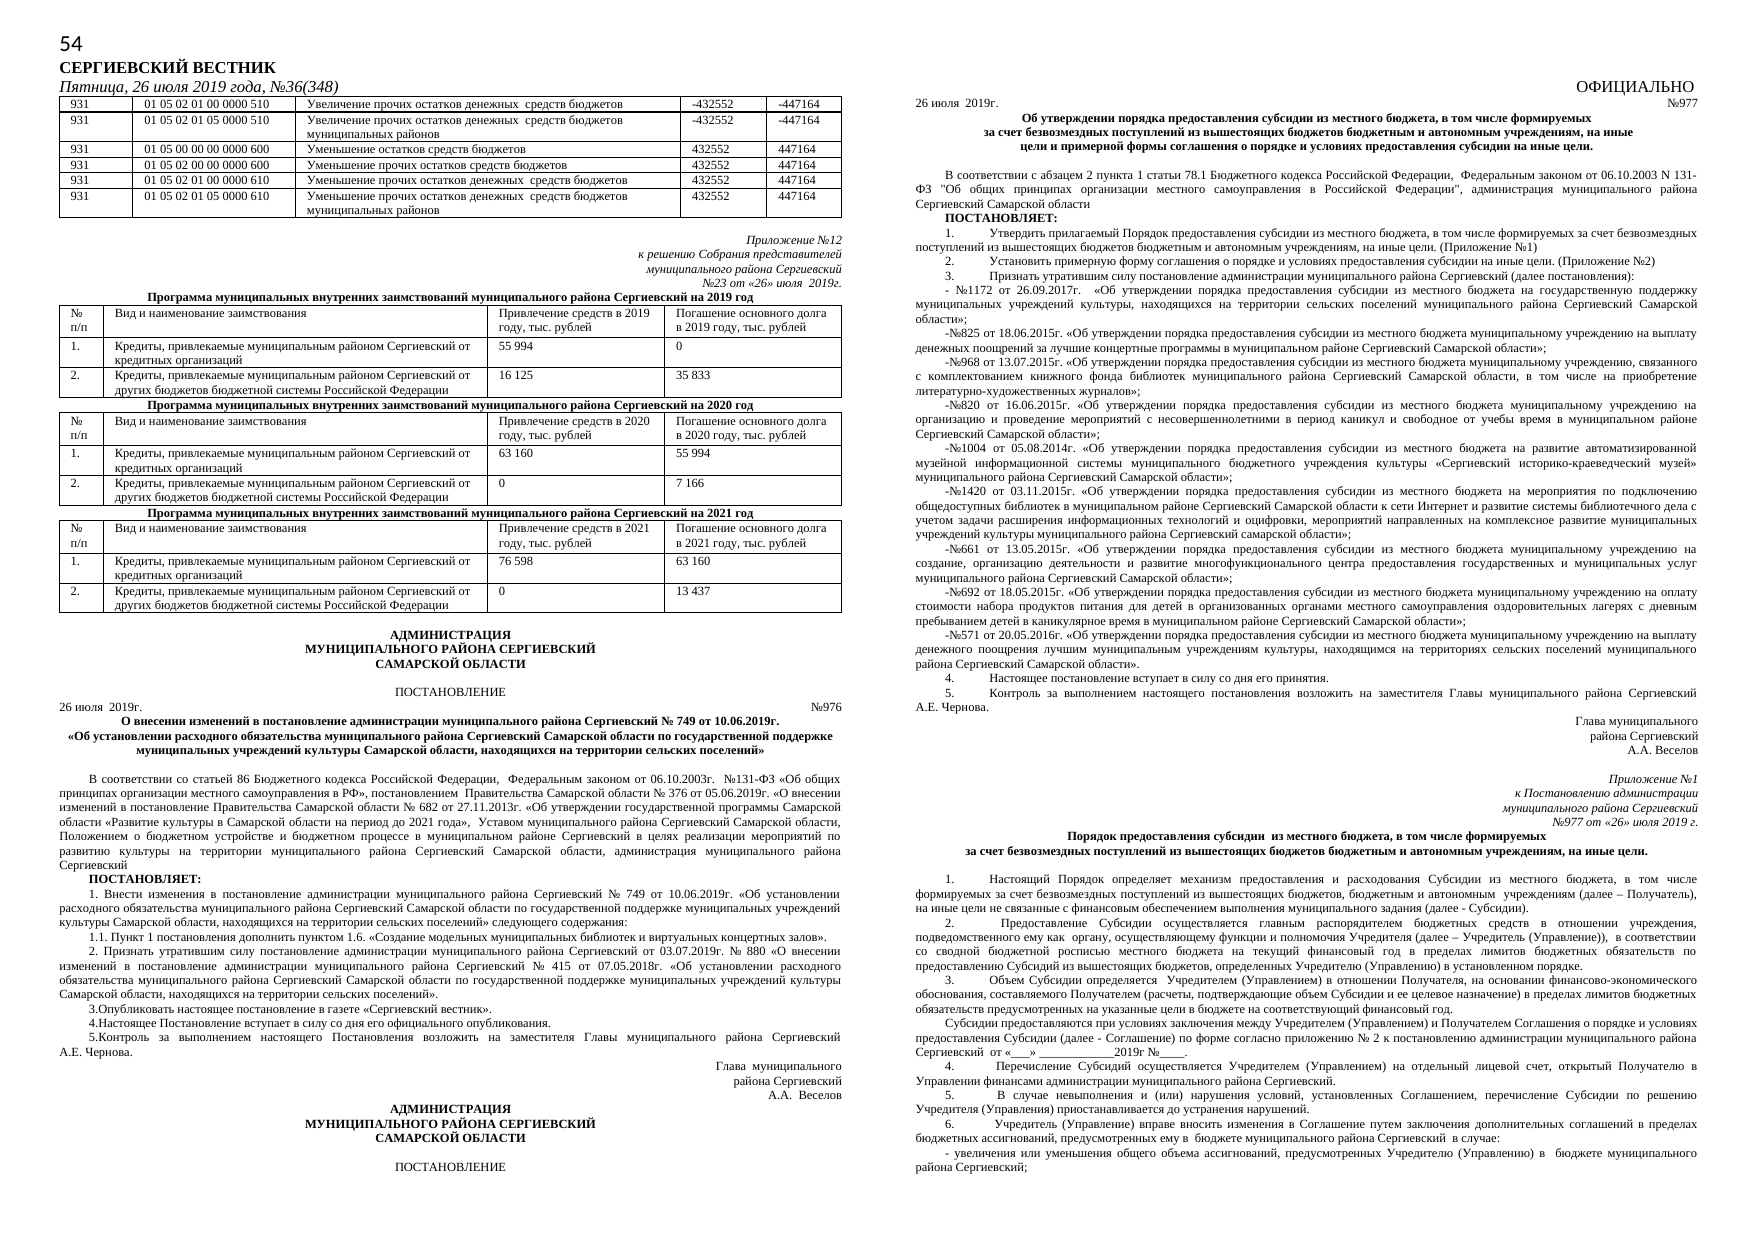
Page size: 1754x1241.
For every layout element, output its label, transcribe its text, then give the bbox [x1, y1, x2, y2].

text 3. Объем Субсидии определяется Учредителем (Управлением) в отношении Получателя, на основании финансово-экономического обоснования, составляемого Получателем (расчеты, подтверждающие объем Субсидии и ее целевое назначение) в пределах лимитов бюджетных обязательств предусмотренных на указанные цели в бюджете на соответствующий финансовый год. [915, 973, 1698, 1016]
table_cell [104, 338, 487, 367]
text -№825 от 18.06.2015г. «Об утверждении порядка предоставления субсидии из местного бюджета муниципальному учреждению на выплату денежных поощрений за лучшие концертные программы в муниципальном районе Сергиевский Самарской области»; [915, 326, 1698, 355]
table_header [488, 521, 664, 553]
text 3. Признать утратившим силу постановление администрации муниципального района Сергиевский (далее постановления): [915, 268, 1698, 283]
text 5. Контроль за выполнением настоящего постановления возложить на заместителя Главы муниципального района Сергиевский А.Е. Чернова. [915, 685, 1698, 714]
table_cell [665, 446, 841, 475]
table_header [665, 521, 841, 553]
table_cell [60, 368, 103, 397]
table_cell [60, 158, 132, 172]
text 6. Учредитель (Управление) вправе вносить изменения в Соглашение путем заключения дополнительных соглашений в пределах бюджетных ассигнований, предусмотренных ему в бюджете муниципального района Сергиевский в случае: [915, 1117, 1698, 1145]
text Глава муниципального [59, 1059, 842, 1073]
text САМАРСКОЙ ОБЛАСТИ [59, 1131, 842, 1145]
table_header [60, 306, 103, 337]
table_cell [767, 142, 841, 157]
text 1. Внести изменения в постановление администрации муниципального района Сергиевский № 749 от 10.06.2019г. «Об установлении расходного обязательства муниципального района Сергиевский Самарской области по государственной поддержке муниципальных учреждений культуры Самарской области, находящихся на территории сельских поселений» следующего содержания: [59, 886, 842, 929]
text А.А. Веселов [59, 1088, 842, 1102]
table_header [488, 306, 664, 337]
text Об утверждении порядка предоставления субсидии из местного бюджета, в том числе формируемых [915, 110, 1698, 125]
text 26 июля 2019г. №976 [59, 699, 842, 714]
text Глава муниципального [915, 714, 1698, 728]
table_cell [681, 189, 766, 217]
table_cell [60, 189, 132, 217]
text -№1004 от 05.08.2014г. «Об утверждении порядка предоставления субсидии из местного бюджета на развитие автоматизированной музейной информационной системы муниципального бюджетного учреждения культуры «Сергиевский историко-краеведческий музей» муниципального района Сергиевский Самарской области»; [915, 441, 1698, 484]
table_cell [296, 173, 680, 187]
text ПОСТАНОВЛЕНИЕ [59, 1159, 842, 1174]
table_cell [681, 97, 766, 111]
text №23 от «26» июля 2019г. [59, 276, 842, 290]
text АДМИНИСТРАЦИЯ [59, 628, 842, 642]
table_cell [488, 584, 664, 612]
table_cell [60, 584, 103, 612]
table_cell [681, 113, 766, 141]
text 26 июля 2019г. №977 [915, 96, 1698, 110]
text 4. Настоящее постановление вступает в силу со дня его принятия. [915, 671, 1698, 685]
text ПОСТАНОВЛЯЕТ: [915, 211, 1698, 225]
text Порядок предоставления субсидии из местного бюджета, в том числе формируемых [915, 829, 1698, 843]
text - №1172 от 26.09.2017г. «Об утверждении порядка предоставления субсидии из местного бюджета на государственную поддержку муниципальных учреждений культуры, находящихся на территории сельских поселений муниципального района Сергиевский Самарской области»; [915, 283, 1698, 326]
text 2. Признать утратившим силу постановление администрации муниципального района Сергиевский от 03.07.2019г. № 880 «О внесении изменений в постановление администрации муниципального района Сергиевский № 415 от 07.05.2018г. «Об установлении расходного обязательства муниципального района Сергиевский Самарской области по государственной поддержке муниципальных учреждений культуры Самарской области, находящихся на территории сельских поселений». [59, 944, 842, 1001]
text «Об установлении расходного обязательства муниципального района Сергиевский Самарской области по государственной поддержке муниципальных учреждений культуры Самарской области, находящихся на территории сельских поселений» [59, 728, 842, 757]
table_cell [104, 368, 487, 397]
text Программа муниципальных внутренних заимствований муниципального района Сергиевский на 2020 год [59, 398, 842, 412]
text А.А. Веселов [915, 743, 1698, 757]
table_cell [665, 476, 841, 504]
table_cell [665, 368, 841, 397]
text Приложение №12 [59, 233, 842, 247]
text района Сергиевский [915, 728, 1698, 743]
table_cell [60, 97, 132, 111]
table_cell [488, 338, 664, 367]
text -№571 от 20.05.2016г. «Об утверждении порядка предоставления субсидии из местного бюджета муниципальному учреждению на выплату денежного поощрения лучшим муниципальным учреждениям культуры, находящимся на территориях сельских поселений муниципального района Сергиевский Самарской области». [915, 628, 1698, 671]
text САМАРСКОЙ ОБЛАСТИ [59, 656, 842, 671]
text за счет безвозмездных поступлений из вышестоящих бюджетов бюджетным и автономным учреждениям, на иные цели. [915, 843, 1698, 858]
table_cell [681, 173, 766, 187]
text к Постановлению администрации [915, 786, 1698, 800]
text Программа муниципальных внутренних заимствований муниципального района Сергиевский на 2019 год [59, 290, 842, 304]
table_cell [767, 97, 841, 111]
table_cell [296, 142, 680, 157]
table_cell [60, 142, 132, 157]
text 2. Установить примерную форму соглашения о порядке и условиях предоставления субсидии на иные цели. (Приложение №2) [915, 254, 1698, 268]
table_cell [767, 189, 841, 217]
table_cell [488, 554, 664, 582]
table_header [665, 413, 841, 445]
text 1.1. Пункт 1 постановления дополнить пунктом 1.6. «Создание модельных муниципальных библиотек и виртуальных концертных залов». [59, 929, 842, 944]
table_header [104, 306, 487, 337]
text 1. Утвердить прилагаемый Порядок предоставления субсидии из местного бюджета, в том числе формируемых за счет безвозмездных поступлений из вышестоящих бюджетов бюджетным и автономным учреждениям, на иные цели. (Приложение №1) [915, 225, 1698, 254]
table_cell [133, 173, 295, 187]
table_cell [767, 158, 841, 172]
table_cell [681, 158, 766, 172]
text №977 от «26» июля 2019 г. [915, 815, 1698, 829]
text АДМИНИСТРАЦИЯ [59, 1102, 842, 1116]
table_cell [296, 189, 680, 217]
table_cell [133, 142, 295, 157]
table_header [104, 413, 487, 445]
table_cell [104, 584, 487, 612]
text Субсидии предоставляются при условиях заключения между Учредителем (Управлением) и Получателем Соглашения о порядке и условиях предоставления Субсидии (далее - Соглашение) по форме согласно приложению № 2 к постановлению администрации муниципального района Сергиевский от «___» ____________2019г №____. [915, 1016, 1698, 1059]
text -№968 от 13.07.2015г. «Об утверждении порядка предоставления субсидии из местного бюджета муниципальному учреждению, связанного с комплектованием книжного фонда библиотек муниципального района Сергиевский Самарской области, в том числе на приобретение литературно-художественных журналов»; [915, 355, 1698, 398]
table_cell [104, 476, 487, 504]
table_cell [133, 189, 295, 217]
text 5.Контроль за выполнением настоящего Постановления возложить на заместителя Главы муниципального района Сергиевский А.Е. Чернова. [59, 1030, 842, 1059]
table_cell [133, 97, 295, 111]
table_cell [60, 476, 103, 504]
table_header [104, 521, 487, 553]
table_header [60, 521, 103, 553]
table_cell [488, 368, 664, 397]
text - увеличения или уменьшения общего объема ассигнований, предусмотренных Учредителю (Управлению) в бюджете муниципального района Сергиевский; [915, 1145, 1698, 1174]
text О внесении изменений в постановление администрации муниципального района Сергиевский № 749 от 10.06.2019г. [59, 714, 842, 728]
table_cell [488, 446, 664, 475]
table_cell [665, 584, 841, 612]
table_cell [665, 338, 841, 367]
text муниципального района Сергиевский [59, 261, 842, 276]
text 2. Предоставление Субсидии осуществляется главным распорядителем бюджетных средств в отношении учреждения, подведомственного ему как органу, осуществляющему функции и полномочия Учредителя (далее – Учредитель (Управление)), в соответствии со сводной бюджетной росписью местного бюджета на текущий финансовый год в пределах лимитов бюджетных обязательств по предоставлению Субсидий из вышестоящих бюджетов, определенных Учредителю (Управлению) в установленном порядке. [915, 915, 1698, 973]
text цели и примерной формы соглашения о порядке и условиях предоставления субсидии на иные цели. [915, 139, 1698, 153]
text МУНИЦИПАЛЬНОГО РАЙОНА СЕРГИЕВСКИЙ [59, 1116, 842, 1131]
text ПОСТАНОВЛЯЕТ: [59, 872, 842, 886]
text 3.Опубликовать настоящее постановление в газете «Сергиевский вестник». [59, 1001, 842, 1016]
text МУНИЦИПАЛЬНОГО РАЙОНА СЕРГИЕВСКИЙ [59, 642, 842, 656]
text Приложение №1 [915, 772, 1698, 786]
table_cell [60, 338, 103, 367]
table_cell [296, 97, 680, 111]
text 4.Настоящее Постановление вступает в силу со дня его официального опубликования. [59, 1016, 842, 1030]
text 5. В случае невыполнения и (или) нарушения условий, установленных Соглашением, перечисление Субсидии по решению Учредителя (Управления) приостанавливается до устранения нарушений. [915, 1088, 1698, 1117]
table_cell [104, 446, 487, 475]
text -№692 от 18.05.2015г. «Об утверждении порядка предоставления субсидии из местного бюджета муниципальному учреждению на оплату стоимости набора продуктов питания для детей в организованных органами местного самоуправления оздоровительных лагерях с дневным пребыванием детей в каникулярное время в муниципальном районе Сергиевский Самарской области»; [915, 585, 1698, 628]
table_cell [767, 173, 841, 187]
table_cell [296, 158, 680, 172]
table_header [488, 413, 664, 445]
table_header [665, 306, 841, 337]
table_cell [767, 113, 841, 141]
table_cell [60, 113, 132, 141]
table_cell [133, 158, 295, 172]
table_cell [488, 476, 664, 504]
text Программа муниципальных внутренних заимствований муниципального района Сергиевский на 2021 год [59, 506, 842, 520]
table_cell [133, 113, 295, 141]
text к решению Собрания представителей [59, 247, 842, 261]
text -№1420 от 03.11.2015г. «Об утверждении порядка предоставления субсидии из местного бюджета на мероприятия по подключению общедоступных библиотек в муниципальном районе Сергиевский Самарской области к сети Интернет и развитие системы библиотечного дела с учетом задачи расширения информационных технологий и оцифровки, мероприятий направленных на комплексное развитие муниципальных учреждений культуры муниципального района Сергиевский самарской области»; [915, 484, 1698, 542]
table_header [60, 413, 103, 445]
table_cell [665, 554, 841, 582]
text В соответствии со статьей 86 Бюджетного кодекса Российской Федерации, Федеральным законом от 06.10.2003г. №131-ФЗ «Об общих принципах организации местного самоуправления в РФ», постановлением Правительства Самарской области № 376 от 05.06.2019г. «О внесении изменений в постановление Правительства Самарской области № 682 от 27.11.2013г. «Об утверждении государственной программы Самарской области «Развитие культуры в Самарской области на период до 2021 года», Уставом муниципального района Сергиевский Самарской области, Положением о бюджетном устройстве и бюджетном процессе в муниципальном районе Сергиевский в целях реализации мероприятий по развитию культуры на территории муниципального района Сергиевский Самарской области, администрация муниципального района Сергиевский [59, 771, 842, 872]
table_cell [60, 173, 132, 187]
text за счет безвозмездных поступлений из вышестоящих бюджетов бюджетным и автономным учреждениям, на иные [915, 125, 1698, 139]
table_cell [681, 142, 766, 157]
text В соответствии с абзацем 2 пункта 1 статьи 78.1 Бюджетного кодекса Российской Федерации, Федеральным законом от 06.10.2003 N 131-ФЗ "Об общих принципах организации местного самоуправления в Российской Федерации", администрация муниципального района Сергиевский Самарской области [915, 168, 1698, 211]
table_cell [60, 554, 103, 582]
text 4. Перечисление Субсидий осуществляется Учредителем (Управлением) на отдельный лицевой счет, открытый Получателю в Управлении финансами администрации муниципального района Сергиевский. [915, 1059, 1698, 1088]
text ПОСТАНОВЛЕНИЕ [59, 685, 842, 699]
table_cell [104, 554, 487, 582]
text -№820 от 16.06.2015г. «Об утверждении порядка предоставления субсидии из местного бюджета муниципальному учреждению на организацию и проведение мероприятий с несовершеннолетними в период каникул и свободное от учебы время в муниципальном районе Сергиевский Самарской области»; [915, 398, 1698, 441]
text муниципального района Сергиевский [915, 800, 1698, 815]
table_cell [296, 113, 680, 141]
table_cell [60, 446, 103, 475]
text района Сергиевский [59, 1073, 842, 1088]
text -№661 от 13.05.2015г. «Об утверждении порядка предоставления субсидии из местного бюджета муниципальному учреждению на создание, организацию деятельности и развитие многофункционального центра предоставления государственных и муниципальных услуг муниципального района Сергиевский Самарской области»; [915, 542, 1698, 585]
text 1. Настоящий Порядок определяет механизм предоставления и расходования Субсидии из местного бюджета, в том числе формируемых за счет безвозмездных поступлений из вышестоящих бюджетов, бюджетным и автономным учреждениям (далее – Получатель), на иные цели не связанные с финансовым обеспечением выполнения муниципального задания (далее - Субсидии). [915, 872, 1698, 915]
